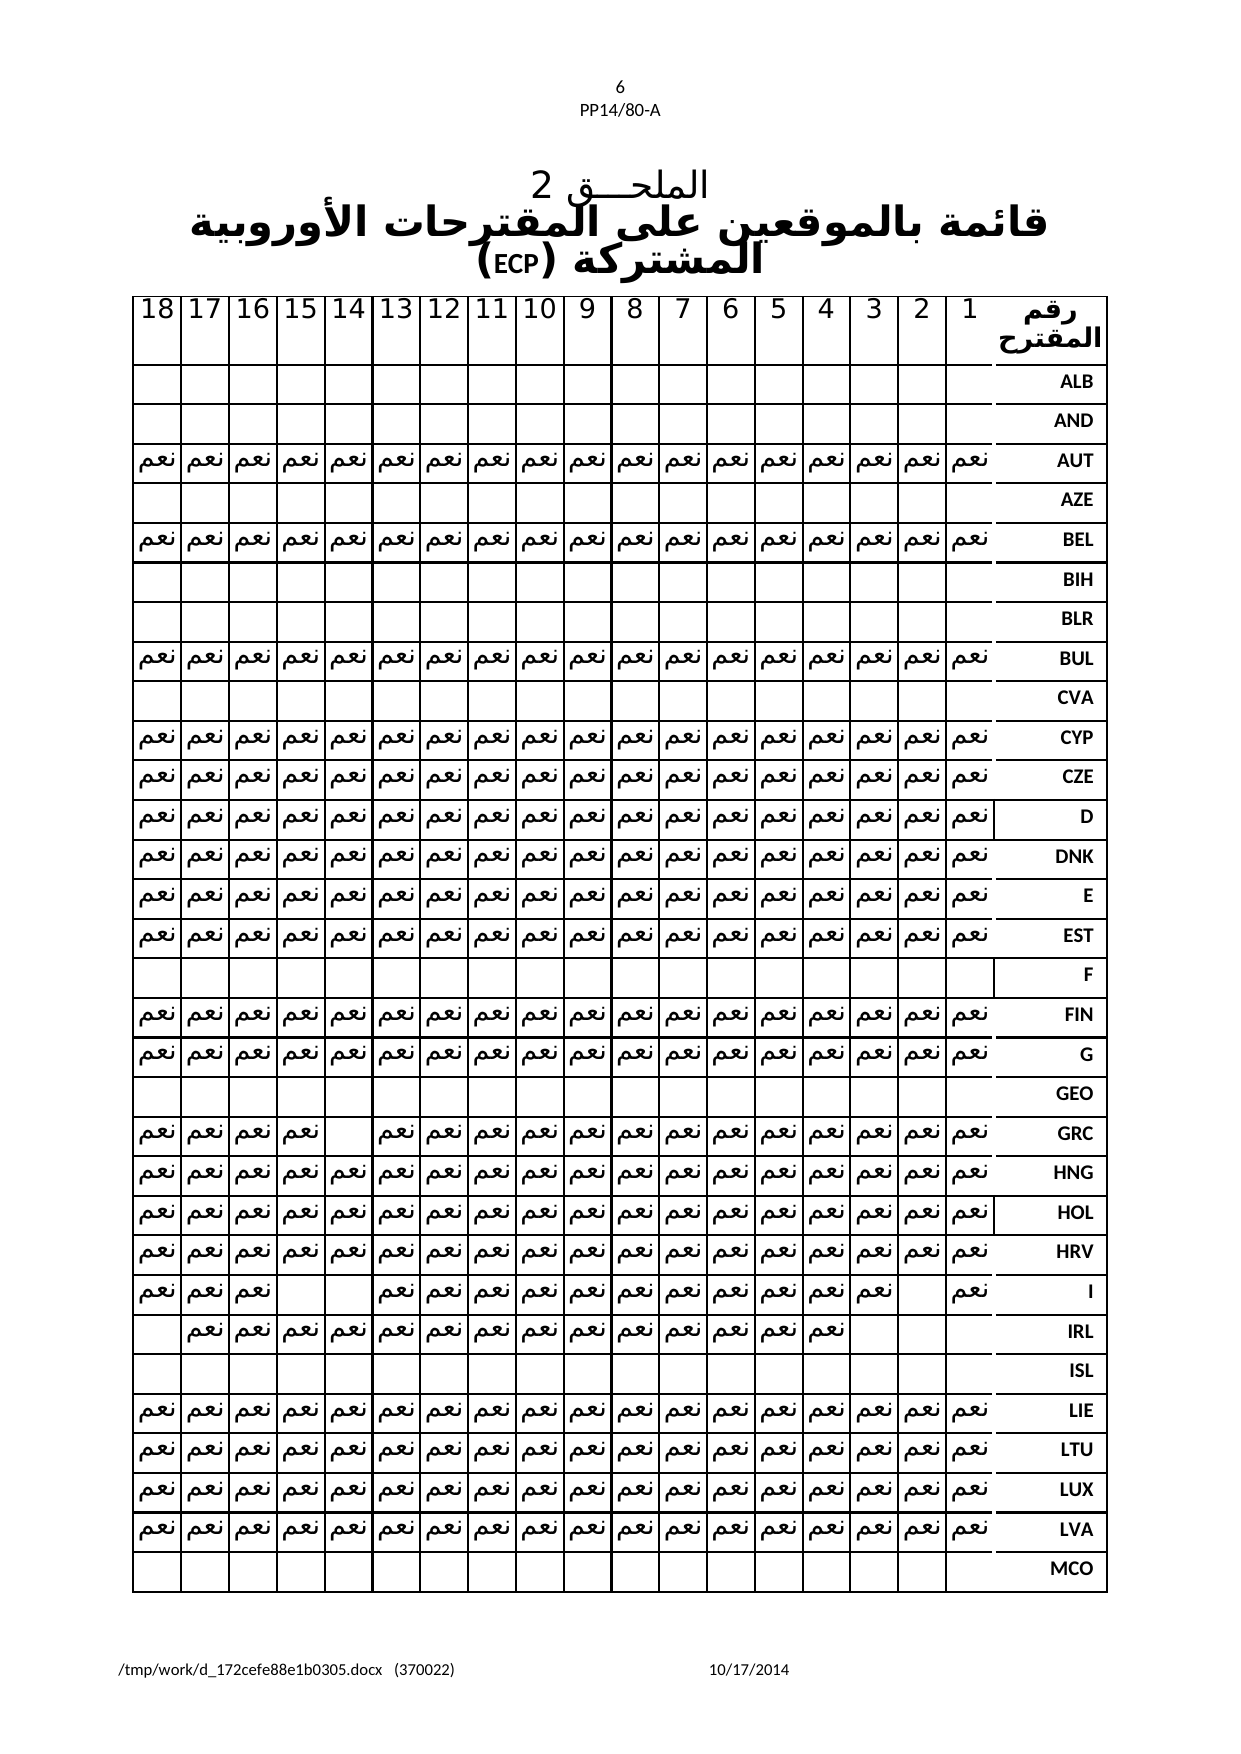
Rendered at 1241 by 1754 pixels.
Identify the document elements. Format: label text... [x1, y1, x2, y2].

table_cell [517, 564, 563, 601]
table_cell [708, 484, 754, 522]
table_cell نعم [517, 1039, 563, 1076]
table_cell نعم [182, 1197, 228, 1234]
table_cell [134, 959, 180, 997]
table_cell نعم [947, 878, 994, 918]
table_cell [708, 1355, 754, 1393]
table_cell نعم [421, 841, 467, 878]
table_cell [182, 484, 228, 522]
table_cell نعم [230, 1434, 276, 1472]
table_cell [947, 601, 994, 641]
table_cell نعم [804, 1118, 849, 1155]
table_cell نعم [756, 524, 802, 561]
table_cell [182, 1355, 228, 1393]
table_cell نعم [708, 524, 754, 561]
table_cell [947, 561, 994, 601]
table_cell [756, 959, 802, 997]
table_cell نعم [947, 641, 994, 680]
table_cell نعم [804, 1236, 849, 1274]
table_cell نعم [947, 801, 993, 838]
table_cell [278, 959, 324, 997]
table_cell نعم [326, 1316, 371, 1353]
table_cell نعم [708, 1434, 754, 1472]
table_cell [278, 1276, 324, 1313]
table_cell [326, 1078, 371, 1116]
table_cell نعم [517, 1236, 563, 1274]
table_cell نعم [565, 445, 610, 482]
table_cell [947, 680, 994, 720]
table_cell [326, 564, 371, 601]
table_cell [278, 405, 324, 443]
table_cell نعم [660, 1514, 706, 1551]
table_cell نعم [182, 524, 228, 561]
table_cell [660, 959, 706, 997]
table_cell نعم [660, 1236, 706, 1274]
table_header 14 [326, 297, 371, 363]
table_cell [421, 1078, 467, 1116]
table_cell نعم [565, 801, 610, 838]
table_cell نعم [565, 643, 610, 680]
table_cell نعم [421, 999, 467, 1036]
table_header 2 [899, 297, 945, 363]
table_header 16 [230, 297, 276, 363]
table_cell نعم [230, 1118, 276, 1155]
table_cell نعم [947, 1393, 994, 1432]
table_cell [804, 682, 849, 720]
table_cell نعم [947, 1197, 993, 1234]
table_cell [469, 1553, 515, 1591]
table_cell نعم [517, 643, 563, 680]
table_cell نعم [804, 722, 849, 759]
table_cell نعم [469, 801, 515, 838]
table_cell نعم [565, 841, 610, 878]
table_cell نعم [134, 801, 180, 838]
table_cell نعم [899, 445, 945, 482]
table_cell نعم [134, 643, 180, 680]
table_cell نعم [134, 524, 180, 561]
table_cell نعم [469, 920, 515, 957]
table_cell نعم [660, 643, 706, 680]
table_cell نعم [517, 524, 563, 561]
table_cell نعم [660, 1474, 706, 1511]
table_header رقم المقترح [994, 297, 1106, 363]
table_cell [660, 682, 706, 720]
table_cell نعم [421, 722, 467, 759]
table_cell [134, 484, 180, 522]
table_cell [804, 405, 849, 443]
table_cell [278, 1355, 324, 1393]
table_cell نعم [851, 841, 897, 878]
table_cell نعم [182, 801, 228, 838]
table_cell نعم [851, 1236, 897, 1274]
table_cell [517, 366, 563, 403]
table_cell نعم [182, 880, 228, 918]
table_cell [899, 564, 945, 601]
table_cell نعم [613, 445, 658, 482]
table_cell [947, 482, 994, 522]
table_cell AUT [994, 443, 1106, 482]
table_cell [708, 1553, 754, 1591]
table_cell [469, 682, 515, 720]
table_cell نعم [469, 1157, 515, 1195]
table_cell نعم [947, 759, 994, 799]
table_cell نعم [182, 1118, 228, 1155]
table_cell [899, 484, 945, 522]
table_cell نعم [374, 1514, 419, 1551]
table_cell [851, 1316, 897, 1353]
table_cell [230, 1553, 276, 1591]
table_cell [613, 366, 658, 403]
table_cell F [995, 959, 1106, 997]
table_cell نعم [182, 722, 228, 759]
table_cell [756, 484, 802, 522]
table_cell نعم [421, 1236, 467, 1274]
table_cell نعم [230, 1514, 276, 1551]
table_cell [708, 682, 754, 720]
table_header 4 [804, 297, 849, 363]
table_cell [517, 1553, 563, 1591]
table_cell [469, 1078, 515, 1116]
table_cell نعم [804, 999, 849, 1036]
table_cell [756, 1078, 802, 1116]
table_cell [804, 959, 849, 997]
table_cell نعم [613, 1395, 658, 1432]
table_header 18 [134, 297, 180, 363]
table_cell نعم [660, 801, 706, 838]
table_cell [374, 405, 419, 443]
table_cell [708, 959, 754, 997]
table_cell نعم [708, 1197, 754, 1234]
table_cell نعم [182, 643, 228, 680]
table_cell [374, 484, 419, 522]
table_cell [613, 405, 658, 443]
table_cell نعم [708, 761, 754, 799]
table_cell نعم [278, 1157, 324, 1195]
table_cell نعم [278, 1316, 324, 1353]
table_cell [421, 1553, 467, 1591]
table_cell [565, 564, 610, 601]
table_cell نعم [134, 880, 180, 918]
table_cell [230, 366, 276, 403]
table_cell [851, 405, 897, 443]
table_cell [182, 682, 228, 720]
table_cell [134, 603, 180, 641]
table_cell [851, 1553, 897, 1591]
table_cell [565, 366, 610, 403]
table_cell [660, 1078, 706, 1116]
table_cell HRV [994, 1236, 1106, 1274]
table_cell نعم [421, 1434, 467, 1472]
table_cell نعم [230, 1316, 276, 1353]
table_cell [804, 1553, 849, 1591]
table_cell نعم [565, 1434, 610, 1472]
table_cell نعم [565, 722, 610, 759]
table_cell [851, 564, 897, 601]
table_cell نعم [708, 1236, 754, 1274]
table_cell [469, 366, 515, 403]
table_cell LVA [994, 1511, 1106, 1551]
table_header 7 [660, 297, 706, 363]
table_cell نعم [804, 1039, 849, 1076]
table_cell [708, 405, 754, 443]
table_cell نعم [851, 1514, 897, 1551]
table_cell نعم [326, 1514, 371, 1551]
table_cell [134, 1316, 180, 1353]
table_cell BIH [994, 561, 1106, 601]
table_cell GRC [994, 1116, 1106, 1155]
table_cell [326, 603, 371, 641]
table_cell نعم [613, 1434, 658, 1472]
table_cell نعم [708, 722, 754, 759]
table_cell نعم [374, 1316, 419, 1353]
table_cell نعم [134, 1395, 180, 1432]
table_cell [565, 405, 610, 443]
table_cell نعم [326, 1434, 371, 1472]
table_cell نعم [230, 524, 276, 561]
table_cell نعم [565, 1474, 610, 1511]
table_cell نعم [756, 761, 802, 799]
table_cell [326, 405, 371, 443]
table_cell نعم [613, 761, 658, 799]
table_cell [804, 1355, 849, 1393]
table_cell [804, 366, 849, 403]
table_cell نعم [469, 445, 515, 482]
table_cell نعم [134, 841, 180, 878]
table_cell [565, 484, 610, 522]
table_cell نعم [947, 443, 994, 482]
table_cell نعم [517, 1197, 563, 1234]
table_cell نعم [182, 1276, 228, 1313]
table_cell [899, 366, 945, 403]
table_cell [517, 1078, 563, 1116]
table_cell نعم [134, 1514, 180, 1551]
table_cell نعم [899, 1474, 945, 1511]
table_cell نعم [756, 1514, 802, 1551]
table_cell [899, 1078, 945, 1116]
table_cell نعم [326, 524, 371, 561]
table_cell [278, 564, 324, 601]
table_cell نعم [230, 999, 276, 1036]
table_header 3 [851, 297, 897, 363]
table_cell نعم [134, 920, 180, 957]
table_cell نعم [756, 1236, 802, 1274]
table_cell نعم [899, 1197, 945, 1234]
table_cell نعم [326, 841, 371, 878]
table_cell نعم [374, 722, 419, 759]
table_cell نعم [899, 880, 945, 918]
table_cell [899, 959, 945, 997]
table_cell نعم [517, 1157, 563, 1195]
table_cell نعم [374, 1157, 419, 1195]
table_cell نعم [421, 1276, 467, 1313]
table_cell نعم [565, 1197, 610, 1234]
table_cell نعم [947, 918, 994, 957]
table_cell نعم [804, 801, 849, 838]
table_cell نعم [230, 761, 276, 799]
table_cell [517, 484, 563, 522]
table_cell نعم [182, 1434, 228, 1472]
table_cell نعم [134, 1276, 180, 1313]
table_cell [899, 1355, 945, 1393]
table_cell نعم [613, 1197, 658, 1234]
table_cell نعم [851, 1157, 897, 1195]
table_cell [134, 405, 180, 443]
table_cell نعم [374, 999, 419, 1036]
table_cell نعم [469, 841, 515, 878]
table_cell نعم [804, 1474, 849, 1511]
table_cell [708, 603, 754, 641]
table_cell [182, 564, 228, 601]
table_cell نعم [613, 880, 658, 918]
table_cell E [994, 878, 1106, 918]
table_cell [947, 364, 994, 403]
table_cell نعم [517, 841, 563, 878]
table_cell [374, 603, 419, 641]
table_cell [899, 603, 945, 641]
table_cell نعم [756, 1434, 802, 1472]
table_cell نعم [613, 1276, 658, 1313]
table_header 11 [469, 297, 515, 363]
table_cell [421, 366, 467, 403]
table_cell نعم [230, 643, 276, 680]
table_cell GEO [994, 1076, 1106, 1116]
table_cell نعم [565, 1395, 610, 1432]
table_cell نعم [326, 722, 371, 759]
table_cell نعم [230, 1236, 276, 1274]
table_cell نعم [899, 841, 945, 878]
table_cell [613, 564, 658, 601]
table_cell نعم [947, 720, 994, 759]
table_cell نعم [756, 801, 802, 838]
table_cell نعم [851, 880, 897, 918]
table_cell نعم [421, 761, 467, 799]
table_cell [326, 484, 371, 522]
table_cell نعم [374, 524, 419, 561]
table_cell [899, 1276, 945, 1313]
table_cell نعم [374, 1197, 419, 1234]
table_cell [517, 959, 563, 997]
table_cell نعم [326, 761, 371, 799]
table_cell [278, 1078, 324, 1116]
table_cell AND [994, 403, 1106, 443]
table_cell نعم [565, 1514, 610, 1551]
table_header 15 [278, 297, 324, 363]
table_cell نعم [230, 920, 276, 957]
table_cell نعم [182, 1514, 228, 1551]
table_cell نعم [230, 1039, 276, 1076]
table_cell [326, 959, 371, 997]
table_cell نعم [660, 1118, 706, 1155]
table_cell [565, 1078, 610, 1116]
table_cell نعم [899, 643, 945, 680]
table_cell نعم [756, 445, 802, 482]
table_cell نعم [517, 1395, 563, 1432]
table_cell [374, 959, 419, 997]
table_cell نعم [851, 1276, 897, 1313]
table_cell نعم [899, 1157, 945, 1195]
table_cell نعم [756, 1039, 802, 1076]
table_cell FIN [994, 999, 1106, 1036]
table_cell نعم [374, 761, 419, 799]
table_header 8 [613, 297, 658, 363]
table_cell نعم [708, 841, 754, 878]
table_cell [947, 1551, 994, 1591]
table_cell نعم [565, 1236, 610, 1274]
table_cell نعم [421, 1039, 467, 1076]
table_cell [565, 603, 610, 641]
table_cell نعم [708, 1157, 754, 1195]
table_cell نعم [851, 722, 897, 759]
table_cell نعم [899, 761, 945, 799]
table_cell [230, 1355, 276, 1393]
table_cell نعم [374, 1474, 419, 1511]
table_cell [947, 1076, 994, 1116]
table_cell [660, 564, 706, 601]
table_cell [182, 603, 228, 641]
table_cell نعم [899, 999, 945, 1036]
table_cell نعم [421, 1474, 467, 1511]
table_cell نعم [374, 801, 419, 838]
table_cell [326, 1553, 371, 1591]
table_cell نعم [469, 1514, 515, 1551]
table_cell [182, 1553, 228, 1591]
table_cell [804, 603, 849, 641]
table_cell نعم [899, 722, 945, 759]
table_header 5 [756, 297, 802, 363]
table_cell [851, 1078, 897, 1116]
table_cell [326, 366, 371, 403]
table_cell نعم [469, 1197, 515, 1234]
table_cell [230, 484, 276, 522]
table_cell نعم [947, 1155, 994, 1195]
table_cell CYP [994, 720, 1106, 759]
table_cell نعم [421, 1316, 467, 1353]
table_cell [469, 484, 515, 522]
table_cell نعم [517, 1514, 563, 1551]
table_cell نعم [613, 920, 658, 957]
table_cell نعم [613, 643, 658, 680]
table_cell نعم [708, 1514, 754, 1551]
table_cell [421, 564, 467, 601]
table_cell نعم [899, 801, 945, 838]
table_cell نعم [947, 1036, 994, 1076]
table_cell نعم [804, 1316, 849, 1353]
table_cell نعم [374, 1276, 419, 1313]
table_cell [421, 405, 467, 443]
table_cell [278, 366, 324, 403]
table_cell نعم [326, 1474, 371, 1511]
table_cell [374, 1078, 419, 1116]
table_cell [230, 1078, 276, 1116]
table_cell نعم [708, 1118, 754, 1155]
table_cell نعم [134, 1197, 180, 1234]
table_cell نعم [278, 445, 324, 482]
table_cell [708, 366, 754, 403]
table_cell HNG [994, 1155, 1106, 1195]
table_cell نعم [469, 722, 515, 759]
table_cell [517, 1355, 563, 1393]
table_cell نعم [469, 1316, 515, 1353]
table_cell نعم [421, 524, 467, 561]
table_cell [613, 1078, 658, 1116]
table_cell نعم [134, 445, 180, 482]
table_cell نعم [660, 841, 706, 878]
table_cell نعم [565, 999, 610, 1036]
table_cell نعم [278, 1197, 324, 1234]
table_cell نعم [947, 1432, 994, 1472]
table_cell [851, 603, 897, 641]
table_cell نعم [374, 1039, 419, 1076]
table_cell [756, 405, 802, 443]
table_cell نعم [230, 1395, 276, 1432]
table_cell [326, 1355, 371, 1393]
table_cell نعم [613, 999, 658, 1036]
table_cell [660, 484, 706, 522]
table_cell نعم [851, 999, 897, 1036]
table_cell [565, 959, 610, 997]
table_cell نعم [804, 920, 849, 957]
table_cell نعم [278, 1434, 324, 1472]
table_cell نعم [134, 1118, 180, 1155]
table_cell نعم [230, 1157, 276, 1195]
table_cell نعم [565, 1118, 610, 1155]
table_cell [230, 959, 276, 997]
table_cell نعم [326, 801, 371, 838]
table_cell نعم [804, 1395, 849, 1432]
table_cell [613, 1553, 658, 1591]
table_cell نعم [756, 722, 802, 759]
table_cell نعم [182, 1474, 228, 1511]
table_cell نعم [804, 643, 849, 680]
table_cell [134, 1355, 180, 1393]
table_cell [756, 682, 802, 720]
table_cell نعم [660, 1039, 706, 1076]
table_cell نعم [708, 1395, 754, 1432]
table_cell نعم [899, 1395, 945, 1432]
table_cell [851, 959, 897, 997]
table_cell نعم [421, 1118, 467, 1155]
table_cell نعم [947, 1511, 994, 1551]
table_cell نعم [613, 722, 658, 759]
table_cell نعم [182, 1039, 228, 1076]
table_cell نعم [517, 1474, 563, 1511]
table_cell [851, 1355, 897, 1393]
table_cell نعم [326, 880, 371, 918]
table_cell BLR [994, 601, 1106, 641]
table_cell [517, 682, 563, 720]
table_cell نعم [660, 722, 706, 759]
table_cell نعم [851, 524, 897, 561]
table_cell LUX [994, 1472, 1106, 1511]
table_cell نعم [804, 1434, 849, 1472]
table_cell نعم [804, 880, 849, 918]
table_cell [565, 1355, 610, 1393]
table_cell نعم [613, 1039, 658, 1076]
table_cell نعم [708, 999, 754, 1036]
table_cell [421, 959, 467, 997]
table_header 9 [565, 297, 610, 363]
table_cell نعم [947, 841, 994, 878]
table_cell BEL [994, 522, 1106, 561]
table_cell نعم [469, 1118, 515, 1155]
title قائمة بالموقعين على المقترحات الأوروبية المشتركة (ECP) [118, 206, 1122, 283]
table_cell HOL [995, 1197, 1106, 1234]
table_cell نعم [899, 1514, 945, 1551]
table_cell نعم [708, 445, 754, 482]
table_cell [517, 405, 563, 443]
table_cell نعم [613, 1118, 658, 1155]
table_cell [421, 1355, 467, 1393]
table_cell نعم [947, 1116, 994, 1155]
table_cell EST [994, 918, 1106, 957]
table_cell نعم [182, 841, 228, 878]
table_cell DNK [994, 841, 1106, 878]
table_cell نعم [517, 999, 563, 1036]
table_cell [182, 405, 228, 443]
table_cell نعم [565, 920, 610, 957]
table_cell نعم [565, 524, 610, 561]
table_cell نعم [756, 643, 802, 680]
table_cell نعم [374, 1434, 419, 1472]
table_cell [230, 603, 276, 641]
table_cell نعم [708, 1039, 754, 1076]
table_cell نعم [421, 880, 467, 918]
table_cell نعم [278, 1474, 324, 1511]
table_cell نعم [278, 761, 324, 799]
table_header 1 [947, 297, 994, 363]
text ال‍ملحـــق 2 [585, 171, 1122, 206]
table_cell [374, 1355, 419, 1393]
table_cell نعم [708, 1276, 754, 1313]
table_cell [756, 603, 802, 641]
table_cell نعم [278, 841, 324, 878]
table_cell نعم [660, 1276, 706, 1313]
table_cell [374, 366, 419, 403]
table_cell نعم [660, 1434, 706, 1472]
table_cell نعم [182, 999, 228, 1036]
table_cell [134, 366, 180, 403]
table_cell نعم [469, 1474, 515, 1511]
table_cell نعم [660, 761, 706, 799]
table_cell [278, 603, 324, 641]
table_cell [756, 366, 802, 403]
table_cell نعم [899, 1236, 945, 1274]
table_cell [230, 405, 276, 443]
table_cell نعم [469, 1039, 515, 1076]
table_cell نعم [851, 445, 897, 482]
table_cell نعم [374, 1118, 419, 1155]
table_cell نعم [851, 1434, 897, 1472]
table_cell نعم [421, 1395, 467, 1432]
table_cell نعم [660, 1197, 706, 1234]
table_cell [278, 484, 324, 522]
table_cell نعم [565, 1276, 610, 1313]
table_cell نعم [469, 880, 515, 918]
table_cell MCO [994, 1551, 1106, 1591]
table_cell [374, 682, 419, 720]
table_cell [708, 1078, 754, 1116]
table_cell نعم [708, 1474, 754, 1511]
table_cell نعم [565, 1157, 610, 1195]
table_cell [660, 405, 706, 443]
table_cell نعم [565, 1039, 610, 1076]
table_cell نعم [134, 1474, 180, 1511]
table_cell نعم [899, 524, 945, 561]
table_cell نعم [182, 920, 228, 957]
table_cell نعم [230, 445, 276, 482]
table_cell [804, 564, 849, 601]
table_cell نعم [613, 1514, 658, 1551]
table_cell نعم [421, 643, 467, 680]
table_cell نعم [756, 880, 802, 918]
table_cell [613, 603, 658, 641]
table_cell نعم [326, 1395, 371, 1432]
table_cell نعم [230, 801, 276, 838]
table_cell نعم [421, 801, 467, 838]
table_cell [469, 959, 515, 997]
table_cell نعم [660, 880, 706, 918]
table_cell G [994, 1036, 1106, 1076]
table_cell نعم [421, 1197, 467, 1234]
table_cell [899, 1553, 945, 1591]
table_cell نعم [374, 1395, 419, 1432]
table_cell نعم [613, 524, 658, 561]
table_cell نعم [182, 1395, 228, 1432]
table_cell [613, 682, 658, 720]
table_cell نعم [326, 1039, 371, 1076]
table_cell نعم [278, 643, 324, 680]
table_cell [421, 484, 467, 522]
table_cell [230, 564, 276, 601]
table_cell نعم [804, 1197, 849, 1234]
table_cell نعم [421, 1157, 467, 1195]
table_cell [947, 1353, 994, 1393]
table_cell نعم [326, 920, 371, 957]
table_header 17 [182, 297, 228, 363]
table_cell نعم [660, 1157, 706, 1195]
table_cell نعم [613, 1236, 658, 1274]
table_cell نعم [517, 1276, 563, 1313]
table_cell ISL [994, 1353, 1106, 1393]
table_cell نعم [469, 999, 515, 1036]
table_cell نعم [660, 999, 706, 1036]
table_cell نعم [134, 722, 180, 759]
table_cell نعم [804, 524, 849, 561]
table_cell نعم [278, 999, 324, 1036]
table_cell نعم [565, 880, 610, 918]
table_cell نعم [374, 445, 419, 482]
table_cell نعم [613, 1157, 658, 1195]
table_header 10 [517, 297, 563, 363]
table_cell نعم [469, 1276, 515, 1313]
table_cell [469, 564, 515, 601]
table_cell نعم [756, 1157, 802, 1195]
table_cell نعم [278, 801, 324, 838]
table_cell [851, 682, 897, 720]
table_cell [947, 1314, 994, 1353]
table_cell نعم [660, 920, 706, 957]
table_cell [230, 682, 276, 720]
table_cell نعم [278, 880, 324, 918]
table_cell [326, 1118, 371, 1155]
table_cell نعم [517, 801, 563, 838]
table_cell نعم [708, 920, 754, 957]
table_cell [613, 484, 658, 522]
table_cell نعم [134, 999, 180, 1036]
table_cell [134, 1553, 180, 1591]
table_cell نعم [804, 1276, 849, 1313]
table_cell نعم [756, 841, 802, 878]
table_cell نعم [804, 841, 849, 878]
table_cell نعم [708, 880, 754, 918]
table_cell AZE [994, 482, 1106, 522]
table_cell نعم [278, 722, 324, 759]
table_cell [469, 405, 515, 443]
table_cell نعم [469, 524, 515, 561]
table_cell [374, 1553, 419, 1591]
table_cell [278, 682, 324, 720]
table_cell نعم [947, 1274, 994, 1313]
table_cell نعم [469, 643, 515, 680]
table_cell نعم [708, 801, 754, 838]
table_cell نعم [326, 1157, 371, 1195]
table_cell BUL [994, 641, 1106, 680]
table_cell نعم [374, 841, 419, 878]
table_cell نعم [756, 999, 802, 1036]
table_cell [326, 1276, 371, 1313]
table_cell نعم [660, 1316, 706, 1353]
table_cell نعم [947, 1472, 994, 1511]
table_cell نعم [851, 1395, 897, 1432]
table_cell نعم [517, 722, 563, 759]
table_cell نعم [517, 761, 563, 799]
table_cell نعم [613, 841, 658, 878]
table_cell [469, 603, 515, 641]
table_cell [182, 959, 228, 997]
table_cell نعم [756, 1474, 802, 1511]
table_cell نعم [374, 920, 419, 957]
table_cell نعم [804, 1514, 849, 1551]
table_cell نعم [613, 1316, 658, 1353]
table_cell [804, 1078, 849, 1116]
table_cell نعم [421, 920, 467, 957]
table_cell [660, 1355, 706, 1393]
table_cell [756, 1355, 802, 1393]
table_cell I [994, 1274, 1106, 1313]
table_cell [899, 682, 945, 720]
table_cell [804, 484, 849, 522]
table_cell نعم [326, 445, 371, 482]
table_cell نعم [134, 1434, 180, 1472]
table_cell نعم [517, 920, 563, 957]
table_cell نعم [469, 1434, 515, 1472]
table_cell نعم [517, 1316, 563, 1353]
table_cell CZE [994, 759, 1106, 799]
table_cell [947, 403, 994, 443]
table_cell نعم [278, 920, 324, 957]
table_cell نعم [374, 1236, 419, 1274]
table_cell نعم [134, 1157, 180, 1195]
table_cell نعم [899, 1118, 945, 1155]
table_cell نعم [565, 1316, 610, 1353]
table_cell نعم [134, 1039, 180, 1076]
table_cell [134, 1078, 180, 1116]
table_cell نعم [851, 920, 897, 957]
table_cell نعم [851, 761, 897, 799]
table_cell نعم [851, 643, 897, 680]
table_cell IRL [994, 1314, 1106, 1353]
table_cell نعم [230, 1276, 276, 1313]
table_cell نعم [804, 445, 849, 482]
table_cell نعم [278, 1395, 324, 1432]
table_header 13 [374, 297, 419, 363]
table_cell نعم [469, 761, 515, 799]
text ال‍ملحـــق 2 [118, 171, 659, 206]
table_cell نعم [469, 1395, 515, 1432]
table_cell نعم [182, 1157, 228, 1195]
table_cell نعم [326, 643, 371, 680]
table_cell [613, 1355, 658, 1393]
table_cell [421, 682, 467, 720]
table_cell نعم [517, 445, 563, 482]
table_cell نعم [182, 445, 228, 482]
table_cell [421, 603, 467, 641]
table_cell نعم [182, 1316, 228, 1353]
table_cell نعم [660, 1395, 706, 1432]
table_cell نعم [278, 1118, 324, 1155]
table_cell نعم [899, 1434, 945, 1472]
table_cell [660, 366, 706, 403]
table_cell نعم [278, 1236, 324, 1274]
table_cell نعم [182, 761, 228, 799]
table_cell نعم [134, 1236, 180, 1274]
table_cell نعم [947, 999, 994, 1036]
table_cell نعم [230, 722, 276, 759]
table_cell [851, 484, 897, 522]
table_cell نعم [851, 801, 897, 838]
table_header 12 [421, 297, 467, 363]
table_cell نعم [660, 524, 706, 561]
table_cell نعم [660, 445, 706, 482]
table_cell [756, 564, 802, 601]
table_cell نعم [374, 880, 419, 918]
table_cell نعم [278, 524, 324, 561]
table_cell [278, 1553, 324, 1591]
table_cell نعم [756, 920, 802, 957]
table_cell نعم [517, 880, 563, 918]
table_cell [134, 564, 180, 601]
table_cell D [995, 801, 1106, 838]
table_cell [660, 603, 706, 641]
table_cell نعم [899, 1039, 945, 1076]
table_cell [469, 1355, 515, 1393]
table_cell نعم [851, 1118, 897, 1155]
table_cell نعم [756, 1316, 802, 1353]
table_cell نعم [708, 1316, 754, 1353]
table_cell نعم [708, 643, 754, 680]
table_cell نعم [134, 761, 180, 799]
table_cell نعم [230, 1197, 276, 1234]
table_cell [851, 366, 897, 403]
table_cell LIE [994, 1393, 1106, 1432]
table_cell نعم [804, 1157, 849, 1195]
table_cell نعم [947, 522, 994, 561]
table_cell ALB [994, 364, 1106, 403]
table_cell نعم [565, 761, 610, 799]
table_cell نعم [851, 1197, 897, 1234]
table_cell نعم [756, 1276, 802, 1313]
table_cell نعم [899, 920, 945, 957]
table_header 6 [708, 297, 754, 363]
table_cell [756, 1553, 802, 1591]
table_cell نعم [326, 1236, 371, 1274]
table_cell نعم [469, 1236, 515, 1274]
table_cell نعم [326, 999, 371, 1036]
table_cell LTU [994, 1432, 1106, 1472]
table_cell [517, 603, 563, 641]
table_cell نعم [517, 1434, 563, 1472]
table_cell نعم [230, 880, 276, 918]
table_cell [182, 366, 228, 403]
table_cell نعم [756, 1197, 802, 1234]
table_cell [565, 682, 610, 720]
table_cell CVA [994, 680, 1106, 720]
table_cell نعم [230, 841, 276, 878]
table_cell نعم [613, 801, 658, 838]
table_cell [947, 959, 993, 997]
table_cell نعم [851, 1474, 897, 1511]
table_cell [899, 1316, 945, 1353]
table_cell نعم [326, 1197, 371, 1234]
table_cell نعم [374, 643, 419, 680]
table_cell نعم [851, 1039, 897, 1076]
table_cell نعم [182, 1236, 228, 1274]
table_cell [374, 564, 419, 601]
table_cell نعم [278, 1514, 324, 1551]
table_cell نعم [421, 1514, 467, 1551]
table_cell نعم [756, 1395, 802, 1432]
table_cell [134, 682, 180, 720]
table_cell [565, 1553, 610, 1591]
table_cell [899, 405, 945, 443]
table_cell نعم [804, 761, 849, 799]
table_cell [613, 959, 658, 997]
table_cell نعم [756, 1118, 802, 1155]
table_cell [708, 564, 754, 601]
table_cell [326, 682, 371, 720]
table_cell [660, 1553, 706, 1591]
table_cell نعم [613, 1474, 658, 1511]
table_cell نعم [278, 1039, 324, 1076]
table_cell نعم [947, 1236, 994, 1274]
table_cell [182, 1078, 228, 1116]
table_cell نعم [517, 1118, 563, 1155]
table_cell نعم [230, 1474, 276, 1511]
table_cell نعم [421, 445, 467, 482]
